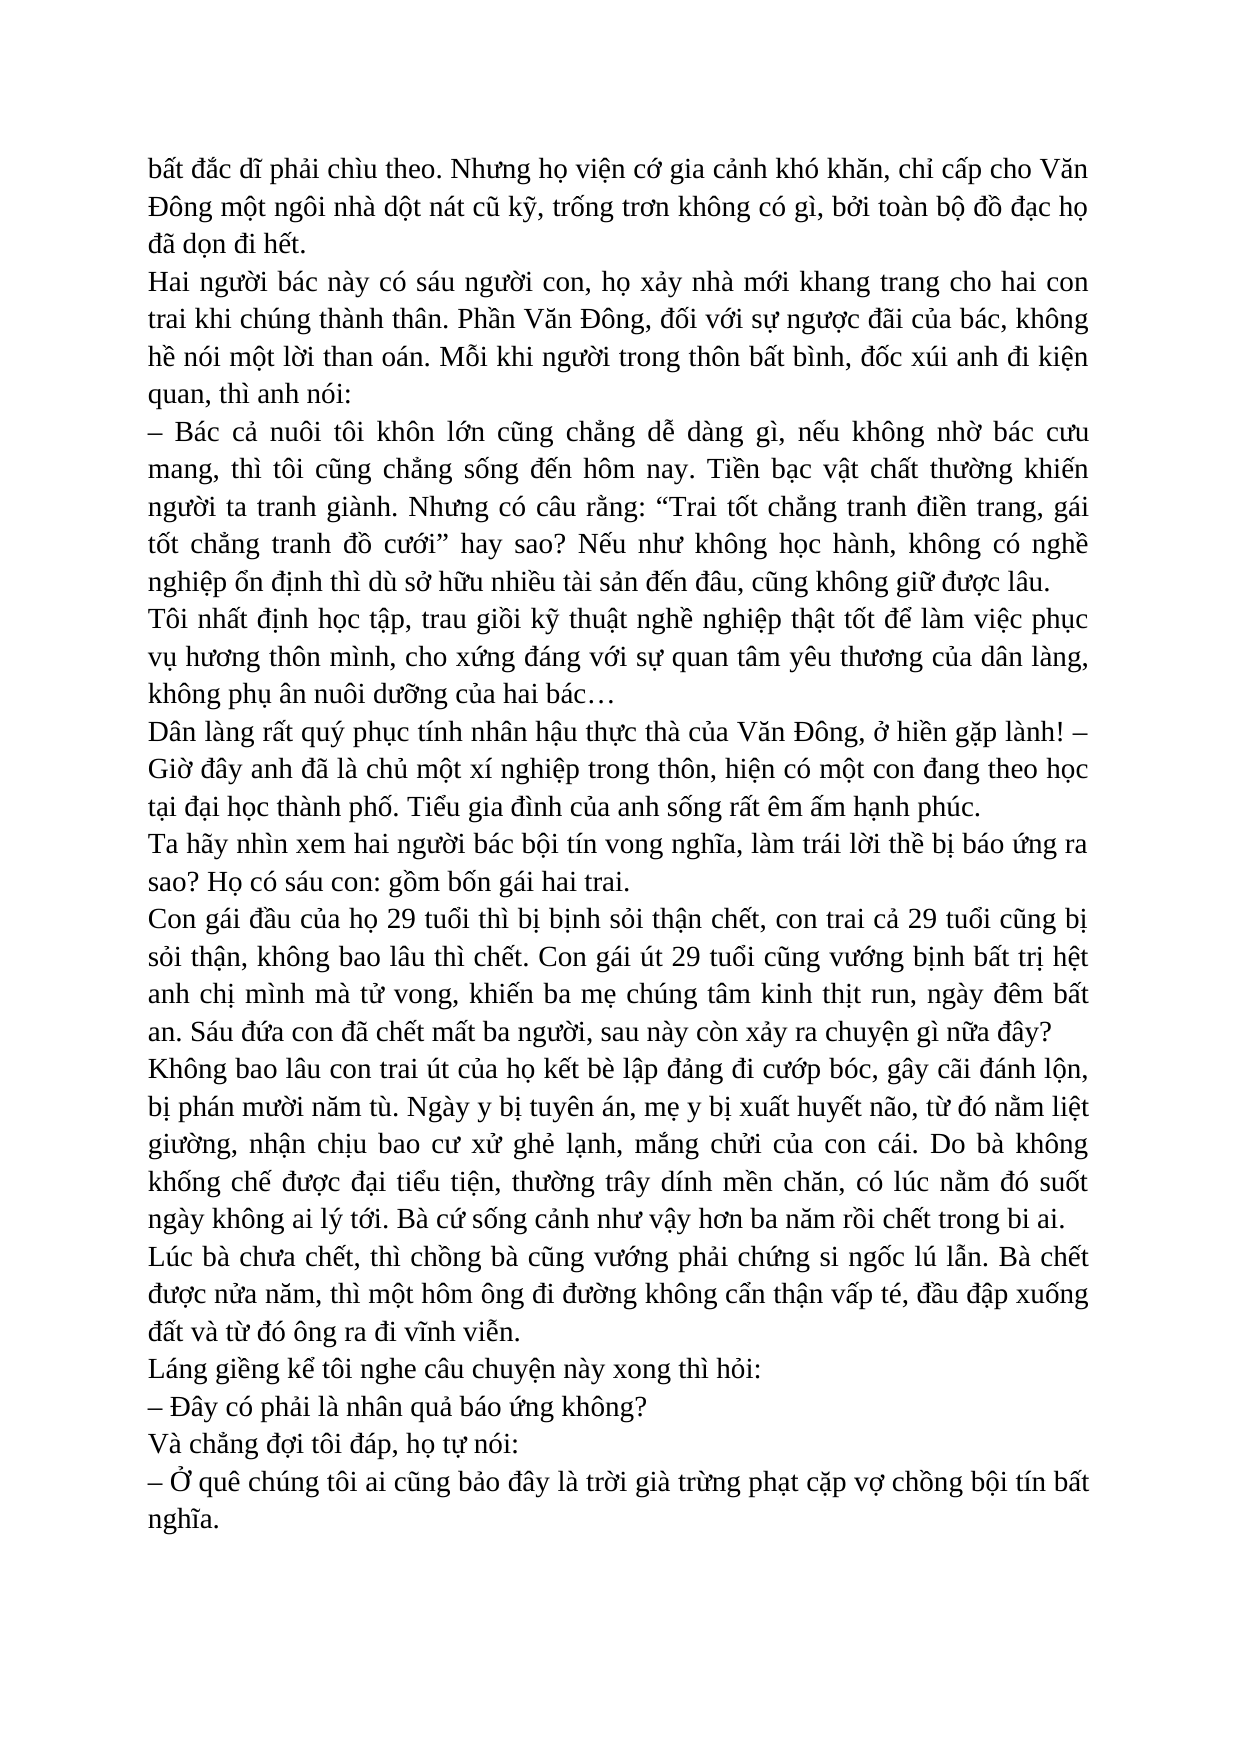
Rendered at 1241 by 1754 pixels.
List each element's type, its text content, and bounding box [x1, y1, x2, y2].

text – Ở quê chúng tôi ai cũng bảo đây là trời già trừng phạt cặp vợ chồng bội tín bất nghĩa. [148, 1460, 1090, 1535]
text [148, 148, 1090, 260]
text Dân làng rất quý phục tính nhân hậu thực thà của Văn Đông, ở hiền gặp lành! – Giờ đây anh đã là chủ một xí nghiệp trong thôn, hiện có một con đang theo học tại đại học thành phố. Tiểu gia đình của anh sống rất êm ấm hạnh phúc. [148, 710, 1090, 823]
text Tôi nhất định học tập, trau giồi kỹ thuật nghề nghiệp thật tốt để làm việc phục vụ hương thôn mình, cho xứng đáng với sự quan tâm yêu thương của dân làng, không phụ ân nuôi dưỡng của hai bác… [148, 598, 1090, 710]
text Lúc bà chưa chết, thì chồng bà cũng vướng phải chứng si ngốc lú lẫn. Bà chết được nửa năm, thì một hôm ông đi đường không cẩn thận vấp té, đầu đập xuống đất và từ đó ông ra đi vĩnh viễn. [148, 1235, 1090, 1348]
text – Đây có phải là nhân quả báo ứng không? [148, 1385, 1090, 1423]
text Không bao lâu con trai út của họ kết bè lập đảng đi cướp bóc, gây cãi đánh lộn, bị phán mười năm tù. Ngày y bị tuyên án, mẹ y bị xuất huyết não, từ đó nằm liệt giường, nhận chịu bao cư xử ghẻ lạnh, mắng chửi của con cái. Do bà không khống chế được đại tiểu tiện, thường trây dính mền chăn, có lúc nằm đó suốt ngày không ai lý tới. Bà cứ sống cảnh như vậy hơn ba năm rồi chết trong bi ai. [148, 1048, 1090, 1235]
text Con gái đầu của họ 29 tuổi thì bị bịnh sỏi thận chết, con trai cả 29 tuổi cũng bị sỏi thận, không bao lâu thì chết. Con gái út 29 tuổi cũng vướng bịnh bất trị hệt anh chị mình mà tử vong, khiến ba mẹ chúng tâm kinh thịt run, ngày đêm bất an. Sáu đứa con đã chết mất ba người, sau này còn xảy ra chuyện gì nữa đây? [148, 898, 1090, 1048]
text Và chẳng đợi tôi đáp, họ tự nói: [148, 1423, 1090, 1460]
text Hai người bác này có sáu người con, họ xảy nhà mới khang trang cho hai con trai khi chúng thành thân. Phần Văn Đông, đối với sự ngược đãi của bác, không hề nói một lời than oán. Mỗi khi người trong thôn bất bình, đốc xúi anh đi kiện quan, thì anh nói: [148, 260, 1090, 410]
text Ta hãy nhìn xem hai người bác bội tín vong nghĩa, làm trái lời thề bị báo ứng ra sao? Họ có sáu con: gồm bốn gái hai trai. [148, 823, 1090, 898]
text – Bác cả nuôi tôi khôn lớn cũng chẳng dễ dàng gì, nếu không nhờ bác cưu mang, thì tôi cũng chẳng sống đến hôm nay. Tiền bạc vật chất thường khiến người ta tranh giành. Nhưng có câu rằng: “Trai tốt chẳng tranh điền trang, gái tốt chẳng tranh đồ cưới” hay sao? Nếu như không học hành, không có nghề nghiệp ổn định thì dù sở hữu nhiều tài sản đến đâu, cũng không giữ được lâu. [148, 410, 1090, 598]
text Láng giềng kể tôi nghe câu chuyện này xong thì hỏi: [148, 1348, 1090, 1385]
